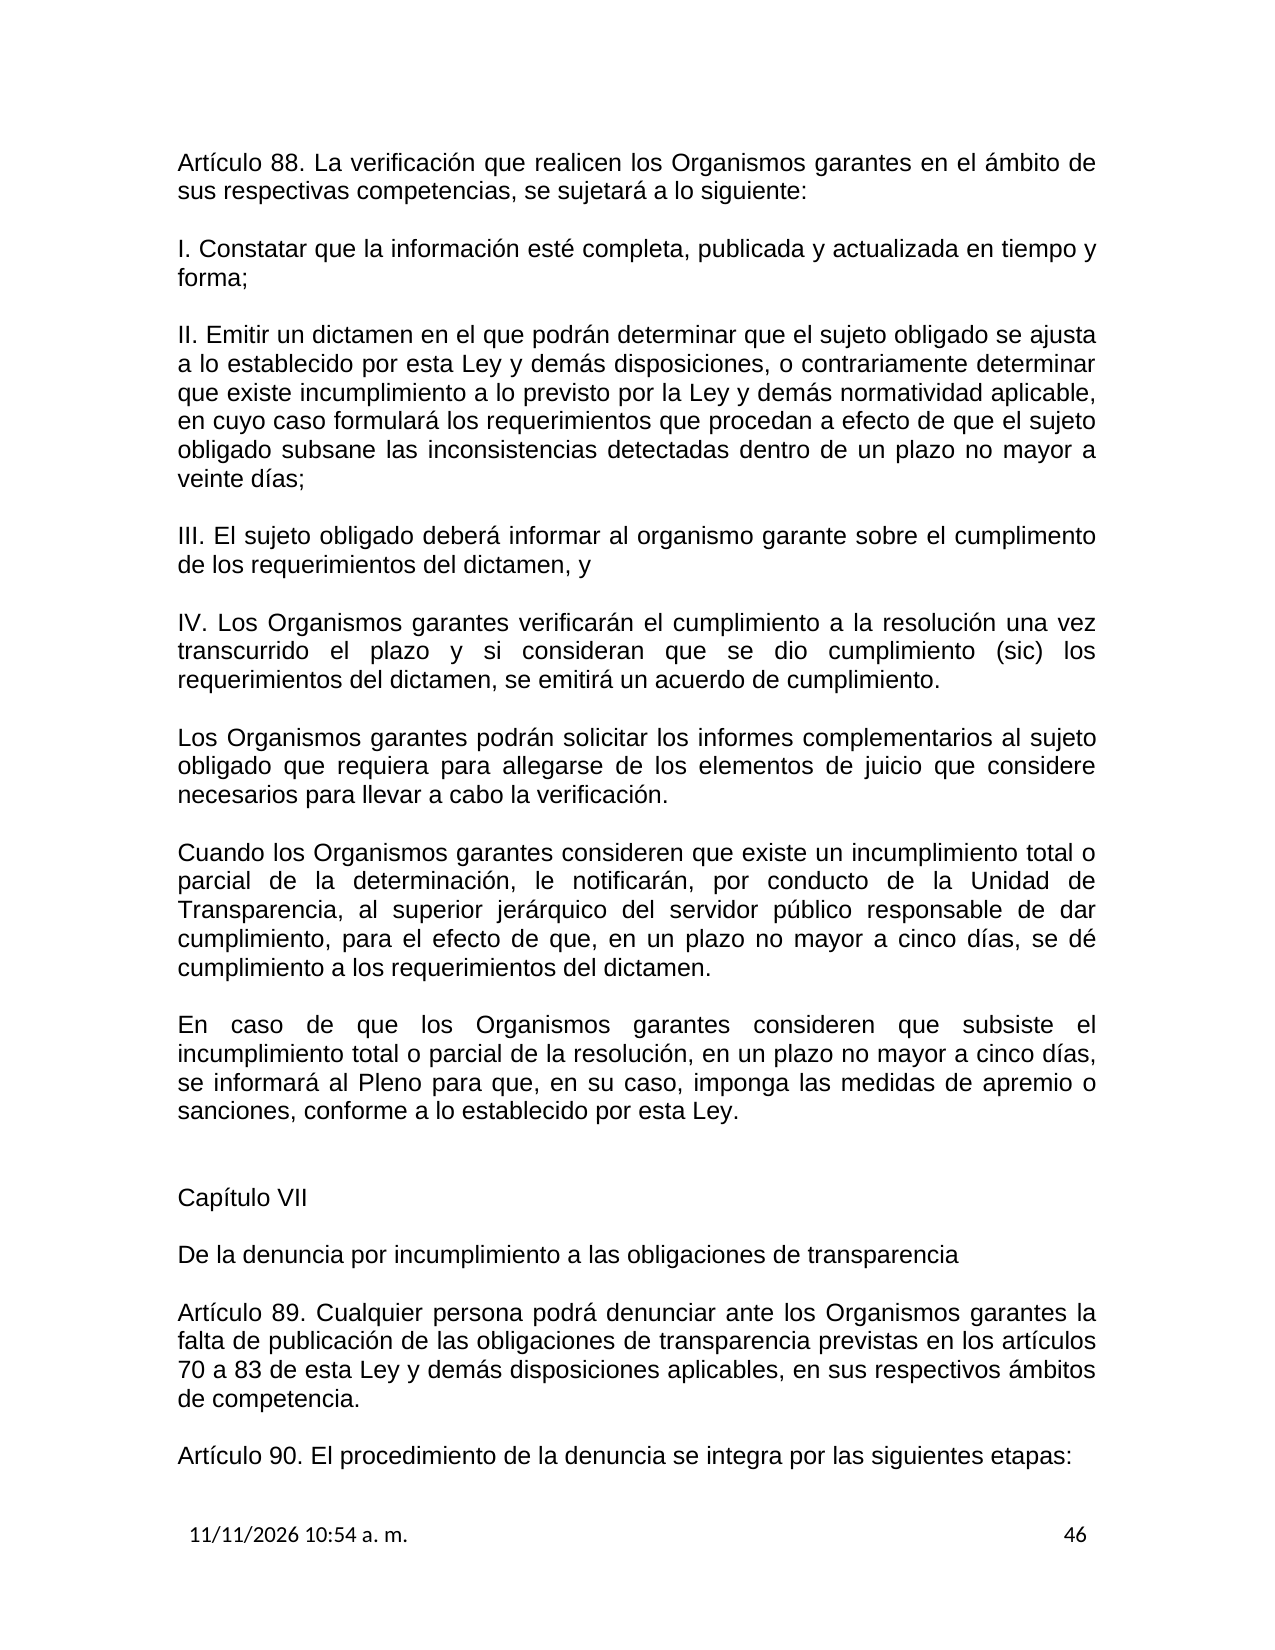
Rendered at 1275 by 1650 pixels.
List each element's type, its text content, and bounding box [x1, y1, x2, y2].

text Los Organismos garantes podrán solicitar los informes complementarios al sujeto obligado que requiera para allegarse de los elementos de juicio que considere necesarios para llevar a cabo la verificación. [177, 723, 1098, 809]
text Capítulo VII [177, 1183, 1098, 1211]
text De la denuncia por incumplimiento a las obligaciones de transparencia [177, 1240, 1098, 1269]
text III. El sujeto obligado deberá informar al organismo garante sobre el cumplimento de los requerimientos del dictamen, y [177, 521, 1098, 579]
text I. Constatar que la información esté completa, publicada y actualizada en tiempo y forma; [177, 234, 1098, 291]
text En caso de que los Organismos garantes consideren que subsiste el incumplimiento total o parcial de la resolución, en un plazo no mayor a cinco días, se informará al Pleno para que, en su caso, imponga las medidas de apremio o sanciones, conforme a lo establecido por esta Ley. [177, 1010, 1098, 1125]
text IV. Los Organismos garantes verificarán el cumplimiento a la resolución una vez transcurrido el plazo y si consideran que se dio cumplimiento (sic) los requerimientos del dictamen, se emitirá un acuerdo de cumplimiento. [177, 608, 1098, 694]
text Cuando los Organismos garantes consideren que existe un incumplimiento total o parcial de la determinación, le notificarán, por conducto de la Unidad de Transparencia, al superior jerárquico del servidor público responsable de dar cumplimiento, para el efecto de que, en un plazo no mayor a cinco días, se dé cumplimiento a los requerimientos del dictamen. [177, 838, 1098, 981]
text Artículo 89. Cualquier persona podrá denunciar ante los Organismos garantes la falta de publicación de las obligaciones de transparencia previstas en los artículos 70 a 83 de esta Ley y demás disposiciones aplicables, en sus respectivos ámbitos de competencia. [177, 1298, 1098, 1413]
text Artículo 90. El procedimiento de la denuncia se integra por las siguientes etapas: [177, 1441, 1098, 1470]
text II. Emitir un dictamen en el que podrán determinar que el sujeto obligado se ajusta a lo establecido por esta Ley y demás disposiciones, o contrariamente determinar que existe incumplimiento a lo previsto por la Ley y demás normatividad aplicable, en cuyo caso formulará los requerimientos que procedan a efecto de que el sujeto obligado subsane las inconsistencias detectadas dentro de un plazo no mayor a veinte días; [177, 320, 1098, 493]
text Artículo 88. La verificación que realicen los Organismos garantes en el ámbito de sus respectivas competencias, se sujetará a lo siguiente: [177, 148, 1098, 205]
